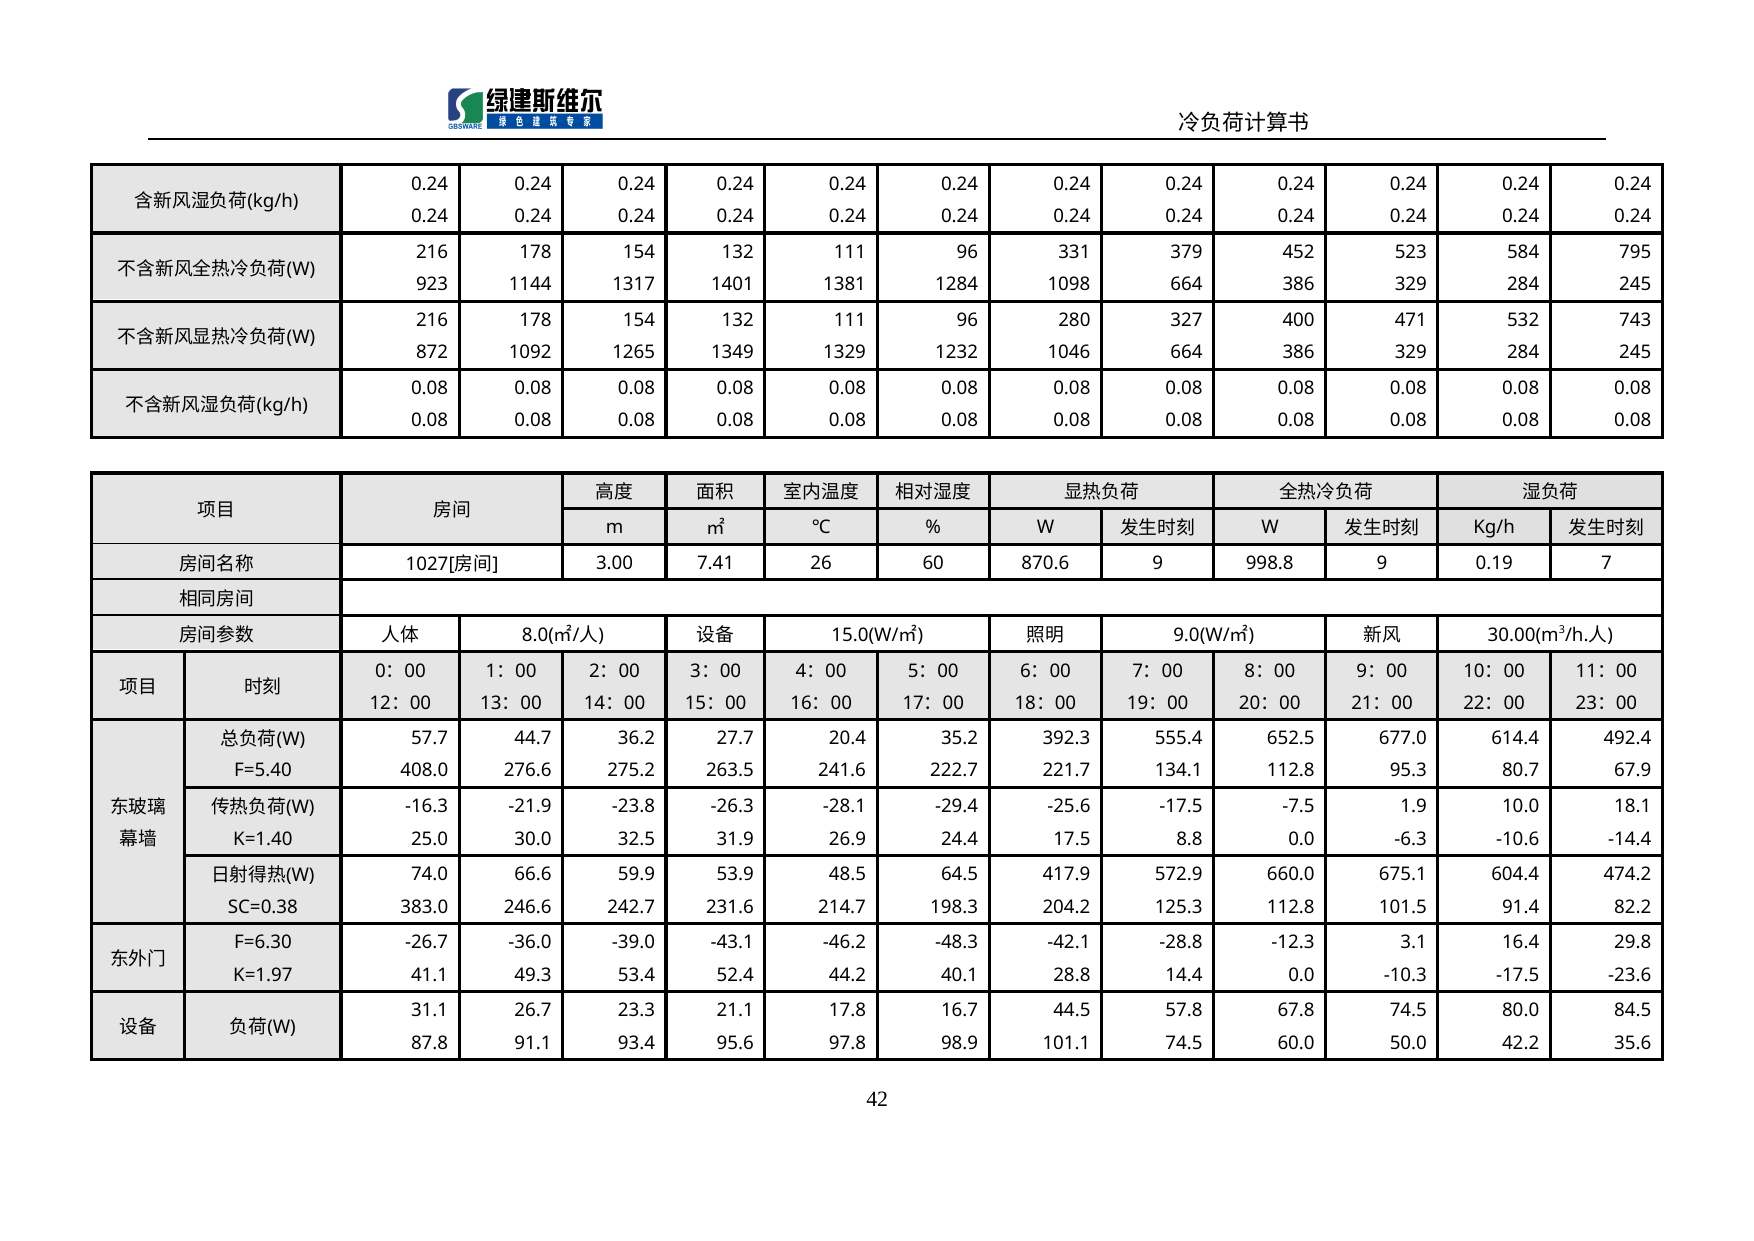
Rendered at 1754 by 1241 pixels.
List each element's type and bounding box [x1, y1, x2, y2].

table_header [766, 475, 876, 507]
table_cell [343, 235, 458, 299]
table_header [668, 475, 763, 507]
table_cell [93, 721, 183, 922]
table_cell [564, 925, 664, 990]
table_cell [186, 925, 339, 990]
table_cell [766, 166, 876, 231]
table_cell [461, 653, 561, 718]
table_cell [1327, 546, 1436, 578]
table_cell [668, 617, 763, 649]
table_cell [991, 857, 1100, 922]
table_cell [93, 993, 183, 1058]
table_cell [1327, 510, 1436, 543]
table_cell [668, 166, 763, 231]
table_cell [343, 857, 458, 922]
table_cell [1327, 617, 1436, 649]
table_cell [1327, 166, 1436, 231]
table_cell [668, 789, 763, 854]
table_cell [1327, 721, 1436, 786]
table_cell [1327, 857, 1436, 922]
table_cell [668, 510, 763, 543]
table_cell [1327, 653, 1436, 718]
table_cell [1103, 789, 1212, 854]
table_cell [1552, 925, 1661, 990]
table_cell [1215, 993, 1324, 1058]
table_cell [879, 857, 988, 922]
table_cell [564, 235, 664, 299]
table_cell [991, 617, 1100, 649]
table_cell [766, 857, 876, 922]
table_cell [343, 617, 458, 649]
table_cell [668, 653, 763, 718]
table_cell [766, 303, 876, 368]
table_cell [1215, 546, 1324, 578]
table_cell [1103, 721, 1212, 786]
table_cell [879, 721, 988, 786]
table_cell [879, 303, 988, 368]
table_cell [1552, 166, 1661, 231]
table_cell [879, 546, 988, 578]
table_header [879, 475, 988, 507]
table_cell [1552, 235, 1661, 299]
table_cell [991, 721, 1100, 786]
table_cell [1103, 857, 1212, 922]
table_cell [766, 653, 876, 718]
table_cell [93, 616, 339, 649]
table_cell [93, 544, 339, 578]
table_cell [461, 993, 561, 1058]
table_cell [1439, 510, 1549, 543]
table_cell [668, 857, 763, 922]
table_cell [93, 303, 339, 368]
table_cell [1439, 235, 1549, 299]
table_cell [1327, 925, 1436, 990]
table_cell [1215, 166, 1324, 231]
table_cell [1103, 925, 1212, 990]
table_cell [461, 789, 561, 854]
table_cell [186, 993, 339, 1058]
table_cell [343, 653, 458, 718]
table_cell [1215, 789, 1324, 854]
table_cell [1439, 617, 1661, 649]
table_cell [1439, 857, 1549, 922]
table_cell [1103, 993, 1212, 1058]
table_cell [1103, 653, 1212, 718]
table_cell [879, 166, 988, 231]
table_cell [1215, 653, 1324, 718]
picture [444, 88, 604, 130]
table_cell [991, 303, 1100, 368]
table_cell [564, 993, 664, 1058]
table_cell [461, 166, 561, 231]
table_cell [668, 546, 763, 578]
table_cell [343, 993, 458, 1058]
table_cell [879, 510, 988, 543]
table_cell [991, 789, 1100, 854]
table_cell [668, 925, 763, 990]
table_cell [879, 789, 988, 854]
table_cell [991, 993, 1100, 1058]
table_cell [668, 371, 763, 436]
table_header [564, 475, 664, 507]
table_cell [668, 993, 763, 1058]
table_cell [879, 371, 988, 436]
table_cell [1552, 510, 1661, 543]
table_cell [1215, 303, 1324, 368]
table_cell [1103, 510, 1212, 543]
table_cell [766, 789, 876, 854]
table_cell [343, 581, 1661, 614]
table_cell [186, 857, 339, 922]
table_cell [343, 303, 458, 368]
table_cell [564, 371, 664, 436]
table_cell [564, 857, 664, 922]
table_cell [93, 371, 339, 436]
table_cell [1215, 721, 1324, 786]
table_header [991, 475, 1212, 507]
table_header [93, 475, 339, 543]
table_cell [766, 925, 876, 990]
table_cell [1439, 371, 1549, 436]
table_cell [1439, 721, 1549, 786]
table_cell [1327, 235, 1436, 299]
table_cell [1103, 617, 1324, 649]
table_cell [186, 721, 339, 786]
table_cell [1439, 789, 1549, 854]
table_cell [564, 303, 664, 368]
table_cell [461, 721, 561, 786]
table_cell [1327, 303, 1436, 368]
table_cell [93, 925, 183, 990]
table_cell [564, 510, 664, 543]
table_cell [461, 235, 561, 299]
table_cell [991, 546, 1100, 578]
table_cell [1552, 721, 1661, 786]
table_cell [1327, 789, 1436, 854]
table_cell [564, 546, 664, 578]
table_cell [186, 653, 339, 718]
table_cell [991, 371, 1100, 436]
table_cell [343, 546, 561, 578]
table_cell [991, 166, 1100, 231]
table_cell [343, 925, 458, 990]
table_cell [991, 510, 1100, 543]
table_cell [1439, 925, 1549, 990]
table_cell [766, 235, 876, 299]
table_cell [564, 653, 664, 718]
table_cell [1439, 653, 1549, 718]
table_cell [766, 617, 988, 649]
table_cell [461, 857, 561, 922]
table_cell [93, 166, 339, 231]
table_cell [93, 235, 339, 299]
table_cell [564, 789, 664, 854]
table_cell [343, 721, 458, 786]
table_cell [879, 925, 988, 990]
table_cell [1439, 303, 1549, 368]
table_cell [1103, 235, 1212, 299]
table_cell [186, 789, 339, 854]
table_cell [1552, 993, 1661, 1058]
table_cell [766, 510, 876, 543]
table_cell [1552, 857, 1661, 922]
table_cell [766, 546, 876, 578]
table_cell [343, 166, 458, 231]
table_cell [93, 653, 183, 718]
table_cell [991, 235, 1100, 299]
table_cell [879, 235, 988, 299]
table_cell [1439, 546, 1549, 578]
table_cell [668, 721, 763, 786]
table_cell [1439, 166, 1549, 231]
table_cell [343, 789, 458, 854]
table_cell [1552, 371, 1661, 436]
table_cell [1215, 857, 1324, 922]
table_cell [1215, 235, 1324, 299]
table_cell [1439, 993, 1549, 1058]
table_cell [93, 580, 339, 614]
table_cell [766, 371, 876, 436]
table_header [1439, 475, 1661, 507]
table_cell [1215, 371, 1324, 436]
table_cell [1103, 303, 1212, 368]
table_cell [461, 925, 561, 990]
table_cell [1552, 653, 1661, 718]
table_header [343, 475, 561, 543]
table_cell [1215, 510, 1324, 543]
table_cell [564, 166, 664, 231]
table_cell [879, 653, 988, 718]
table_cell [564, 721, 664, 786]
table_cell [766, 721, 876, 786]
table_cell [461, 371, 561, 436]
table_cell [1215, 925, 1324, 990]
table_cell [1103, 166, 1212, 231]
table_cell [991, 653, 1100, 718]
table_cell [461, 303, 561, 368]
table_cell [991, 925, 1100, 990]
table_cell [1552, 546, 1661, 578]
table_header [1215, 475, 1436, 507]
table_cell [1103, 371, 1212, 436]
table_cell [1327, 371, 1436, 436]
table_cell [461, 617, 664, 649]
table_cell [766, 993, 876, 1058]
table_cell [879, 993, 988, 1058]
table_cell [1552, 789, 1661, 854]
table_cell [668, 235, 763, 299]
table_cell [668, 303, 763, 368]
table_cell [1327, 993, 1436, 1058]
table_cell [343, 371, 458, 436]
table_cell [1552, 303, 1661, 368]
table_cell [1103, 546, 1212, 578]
